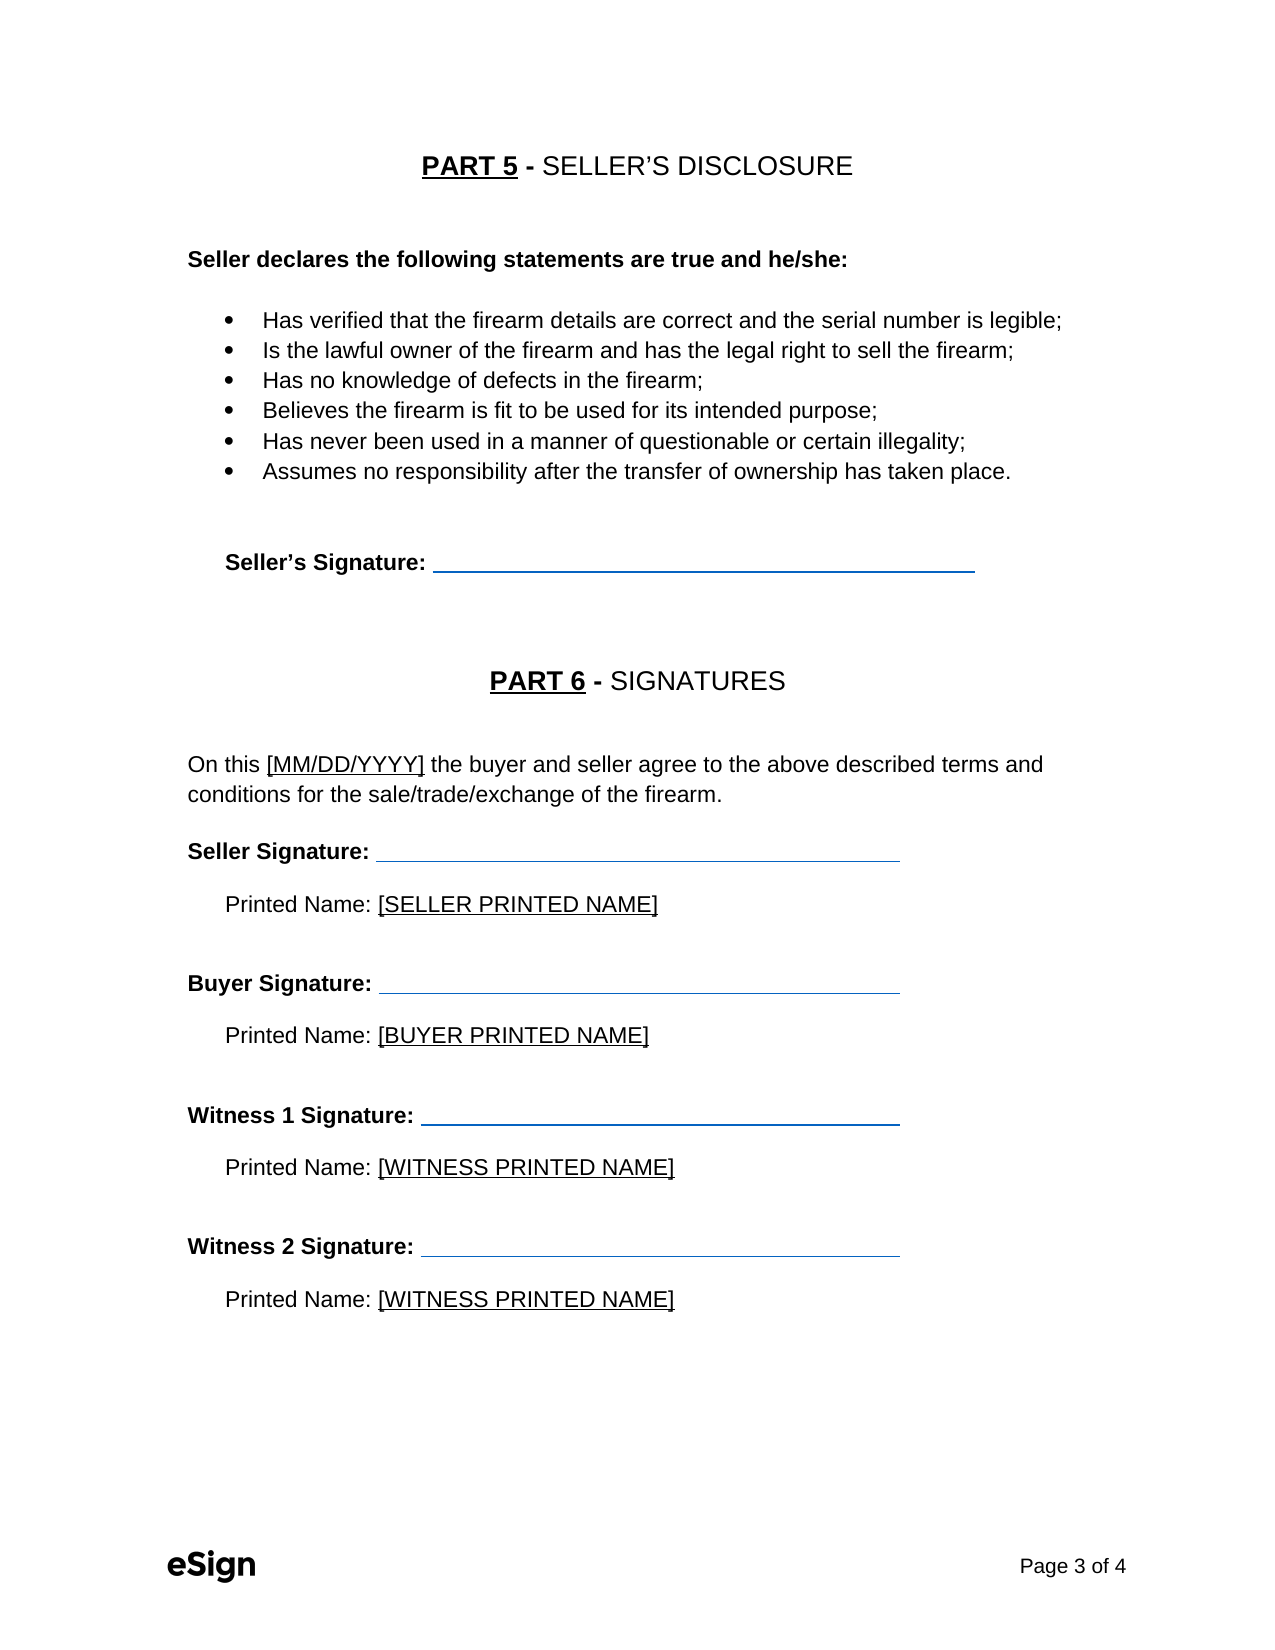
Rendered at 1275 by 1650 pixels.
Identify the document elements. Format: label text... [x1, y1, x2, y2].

text Witness 1 Signature: [187, 1102, 1125, 1128]
text Printed Name: [WITNESS PRINTED NAME] [187, 1286, 1125, 1312]
list Assumes no responsibility after the transfer of ownership has taken place. [225, 458, 1125, 484]
list Believes the firearm is fit to be used for its intended purpose; [225, 397, 1125, 424]
list Has never been used in a manner of questionable or certain illegality; [225, 428, 1125, 454]
picture [150, 1534, 276, 1595]
list Has no knowledge of defects in the firearm; [225, 367, 1125, 393]
text Buyer Signature: [187, 970, 1125, 996]
text Printed Name: [WITNESS PRINTED NAME] [187, 1154, 1125, 1181]
list Has verified that the firearm details are correct and the serial number is legible; [225, 307, 1125, 333]
list PART 5 - SELLER’S DISCLOSURE [150, 150, 1125, 181]
text Seller declares the following statements are true and he/she: [187, 246, 1125, 273]
list Is the lawful owner of the firearm and has the legal right to sell the firearm; [225, 337, 1125, 363]
text Printed Name: [SELLER PRINTED NAME] [187, 891, 1125, 917]
text Printed Name: [BUYER PRINTED NAME] [187, 1022, 1125, 1049]
text On this [MM/DD/YYYY] the buyer and seller agree to the above described terms and conditions for the sale/trade/exchange of the firearm. [187, 751, 1125, 808]
text Witness 2 Signature: [187, 1233, 1125, 1260]
text Seller’s Signature: [225, 548, 1125, 575]
list PART 6 - SIGNATURES [150, 665, 1125, 696]
text Seller Signature: [187, 838, 1125, 864]
